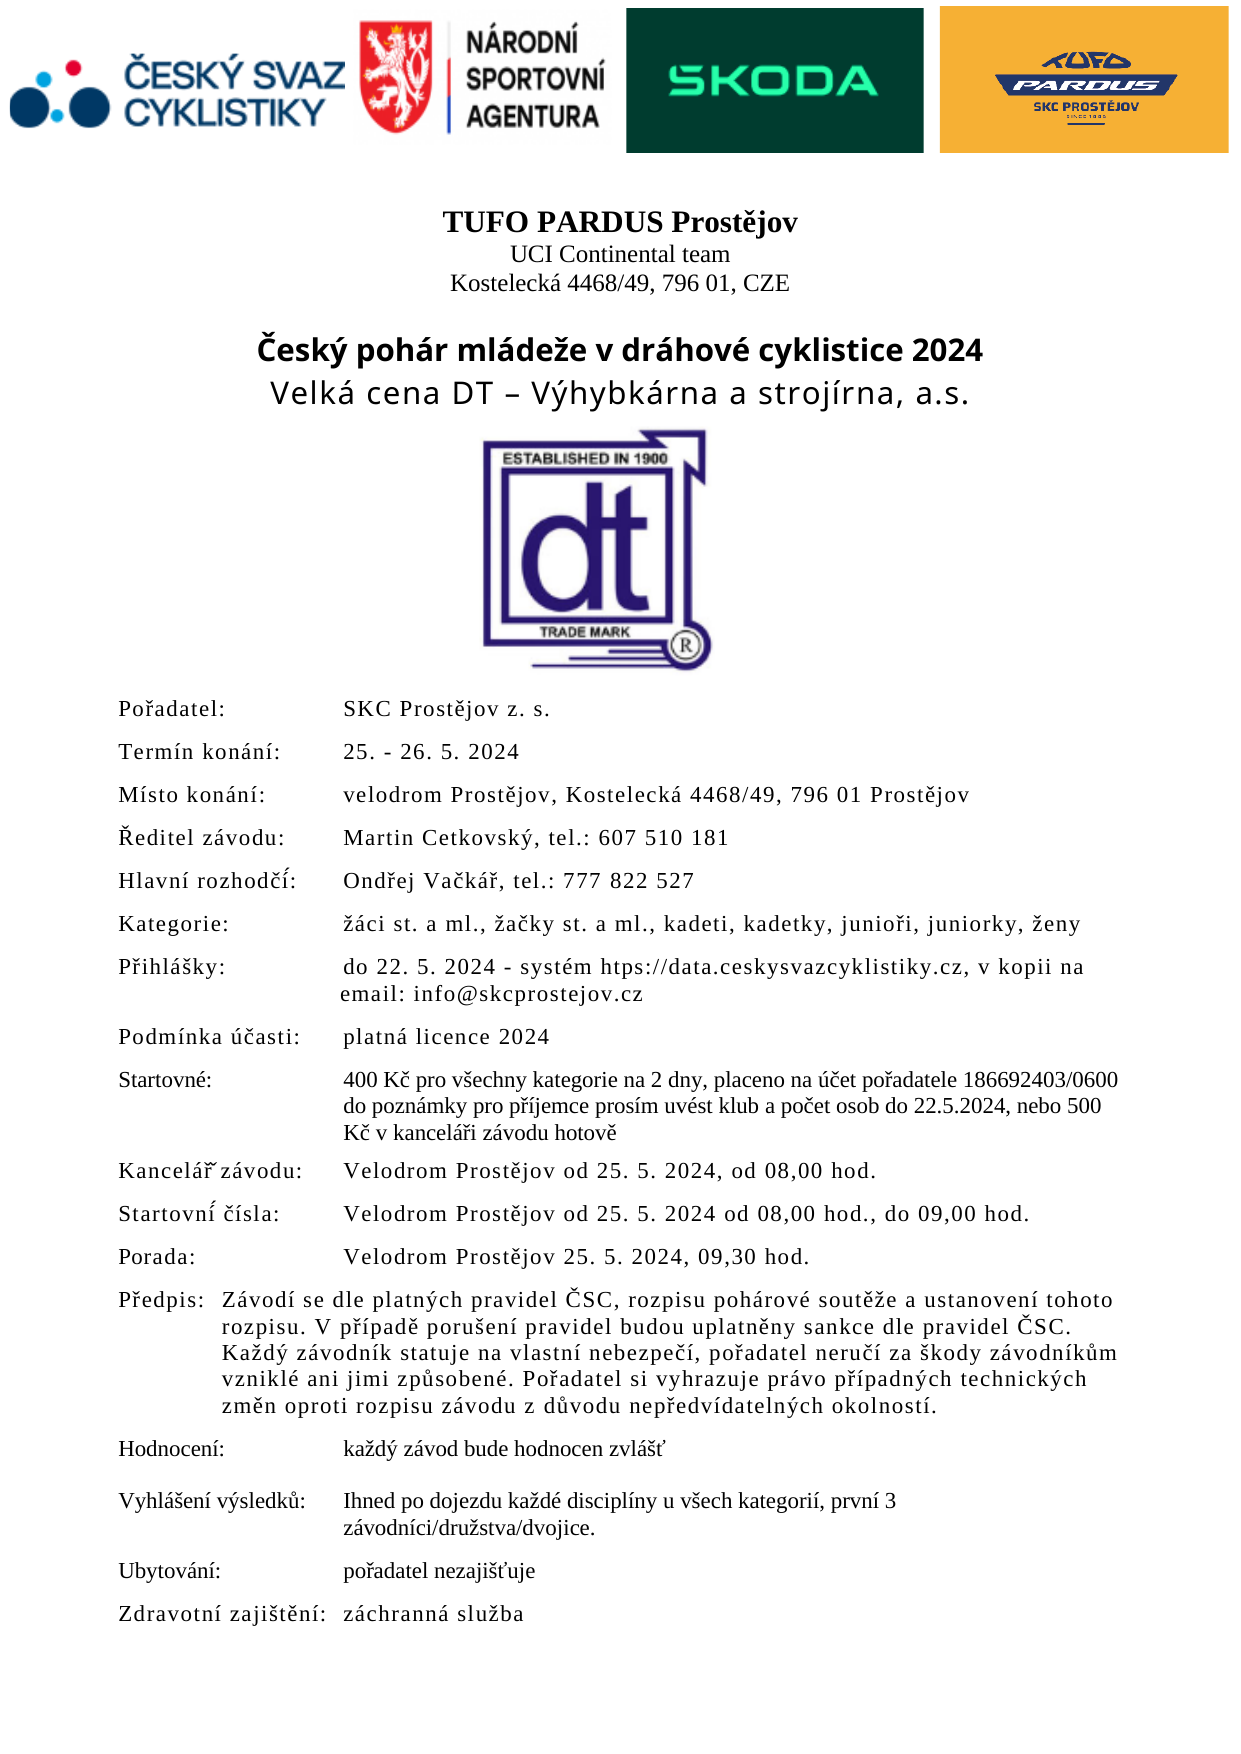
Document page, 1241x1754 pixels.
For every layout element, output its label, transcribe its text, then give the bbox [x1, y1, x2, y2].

subtitle Velká cena DT – Výhybkárna a strojírna, a.s. [118, 371, 1122, 413]
subtitle Hlavní rozhodčí́: Ondřej Vačkář, tel.: 777 822 527 [118, 867, 1122, 894]
subtitle Zdravotní zajištění: záchranná služba [118, 1600, 1122, 1626]
picture [471, 426, 722, 676]
subtitle Kategorie: žáci st. a ml., žačky st. a ml., kadeti, kadetky, junioři, juniorky, ženy [118, 910, 1122, 937]
subtitle Podmínka účasti: platná licence 2024 [118, 1023, 1122, 1049]
subtitle Přihlášky: do 22. 5. 2024 - systém htps://data.ceskysvazcyklistiky.cz, v kopii na email: info@skcprostejov.cz [118, 953, 1122, 1006]
subtitle Termín konání: 25. - 26. 5. 2024 [118, 738, 1122, 765]
subtitle Kancelář̌ závodu: Velodrom Prostějov od 25. 5. 2024, od 08,00 hod. [118, 1157, 1122, 1184]
text Kostelecká 4468/49, 796 01, CZE [118, 268, 1122, 297]
picture [353, 9, 612, 145]
subtitle Porada: Velodrom Prostějov 25. 5. 2024, 09,30 hod. [118, 1243, 1122, 1270]
text Vyhlášení výsledků: Ihned po dojezdu každé disciplíny u všech kategorií, první 3 závodníci/družstva/dvojice. [118, 1488, 1122, 1540]
subtitle Předpis: Závodí se dle platných pravidel ČSC, rozpisu pohárové soutěže a ustanovení tohoto rozpisu. V případě porušení pravidel budou uplatněny sankce dle pravidel ČSC. Každý závodník statuje na vlastní nebezpečí, pořadatel neručí za škody závodníkům vzniklé ani jimi způsobené. Pořadatel si vyhrazuje právo případných technických změn oproti rozpisu závodu z důvodu nepředvídatelných okolností. [118, 1286, 1122, 1418]
subtitle Místo konání: velodrom Prostějov, Kostelecká 4468/49, 796 01 Prostějov [118, 781, 1122, 808]
text Startovné: 400 Kč pro všechny kategorie na 2 dny, placeno na účet pořadatele 186692403/0600 do poznámky pro příjemce prosím uvést klub a počet osob do 22.5.2024, nebo 500 Kč v kanceláři závodu hotově [118, 1066, 1122, 1145]
text Ubytování: pořadatel nezajišťuje [118, 1557, 1122, 1583]
subtitle Pořadatel: SKC Prostějov z. s. [118, 695, 1122, 722]
picture [939, 6, 1229, 153]
text Hodnocení: každý závod bude hodnocen zvlášť [118, 1435, 1122, 1461]
text UCI Continental team [118, 239, 1122, 268]
subtitle Startovní́ čísla: Velodrom Prostějov od 25. 5. 2024 od 08,00 hod., do 09,00 hod. [118, 1200, 1122, 1227]
picture [9, 52, 345, 130]
text TUFO PARDUS Prostějov [118, 204, 1122, 239]
subtitle Ředitel závodu: Martin Cetkovský, tel.: 607 510 181 [118, 824, 1122, 851]
text Český pohár mládeže v dráhové cyklistice 2024 [118, 328, 1122, 371]
picture [626, 8, 924, 153]
